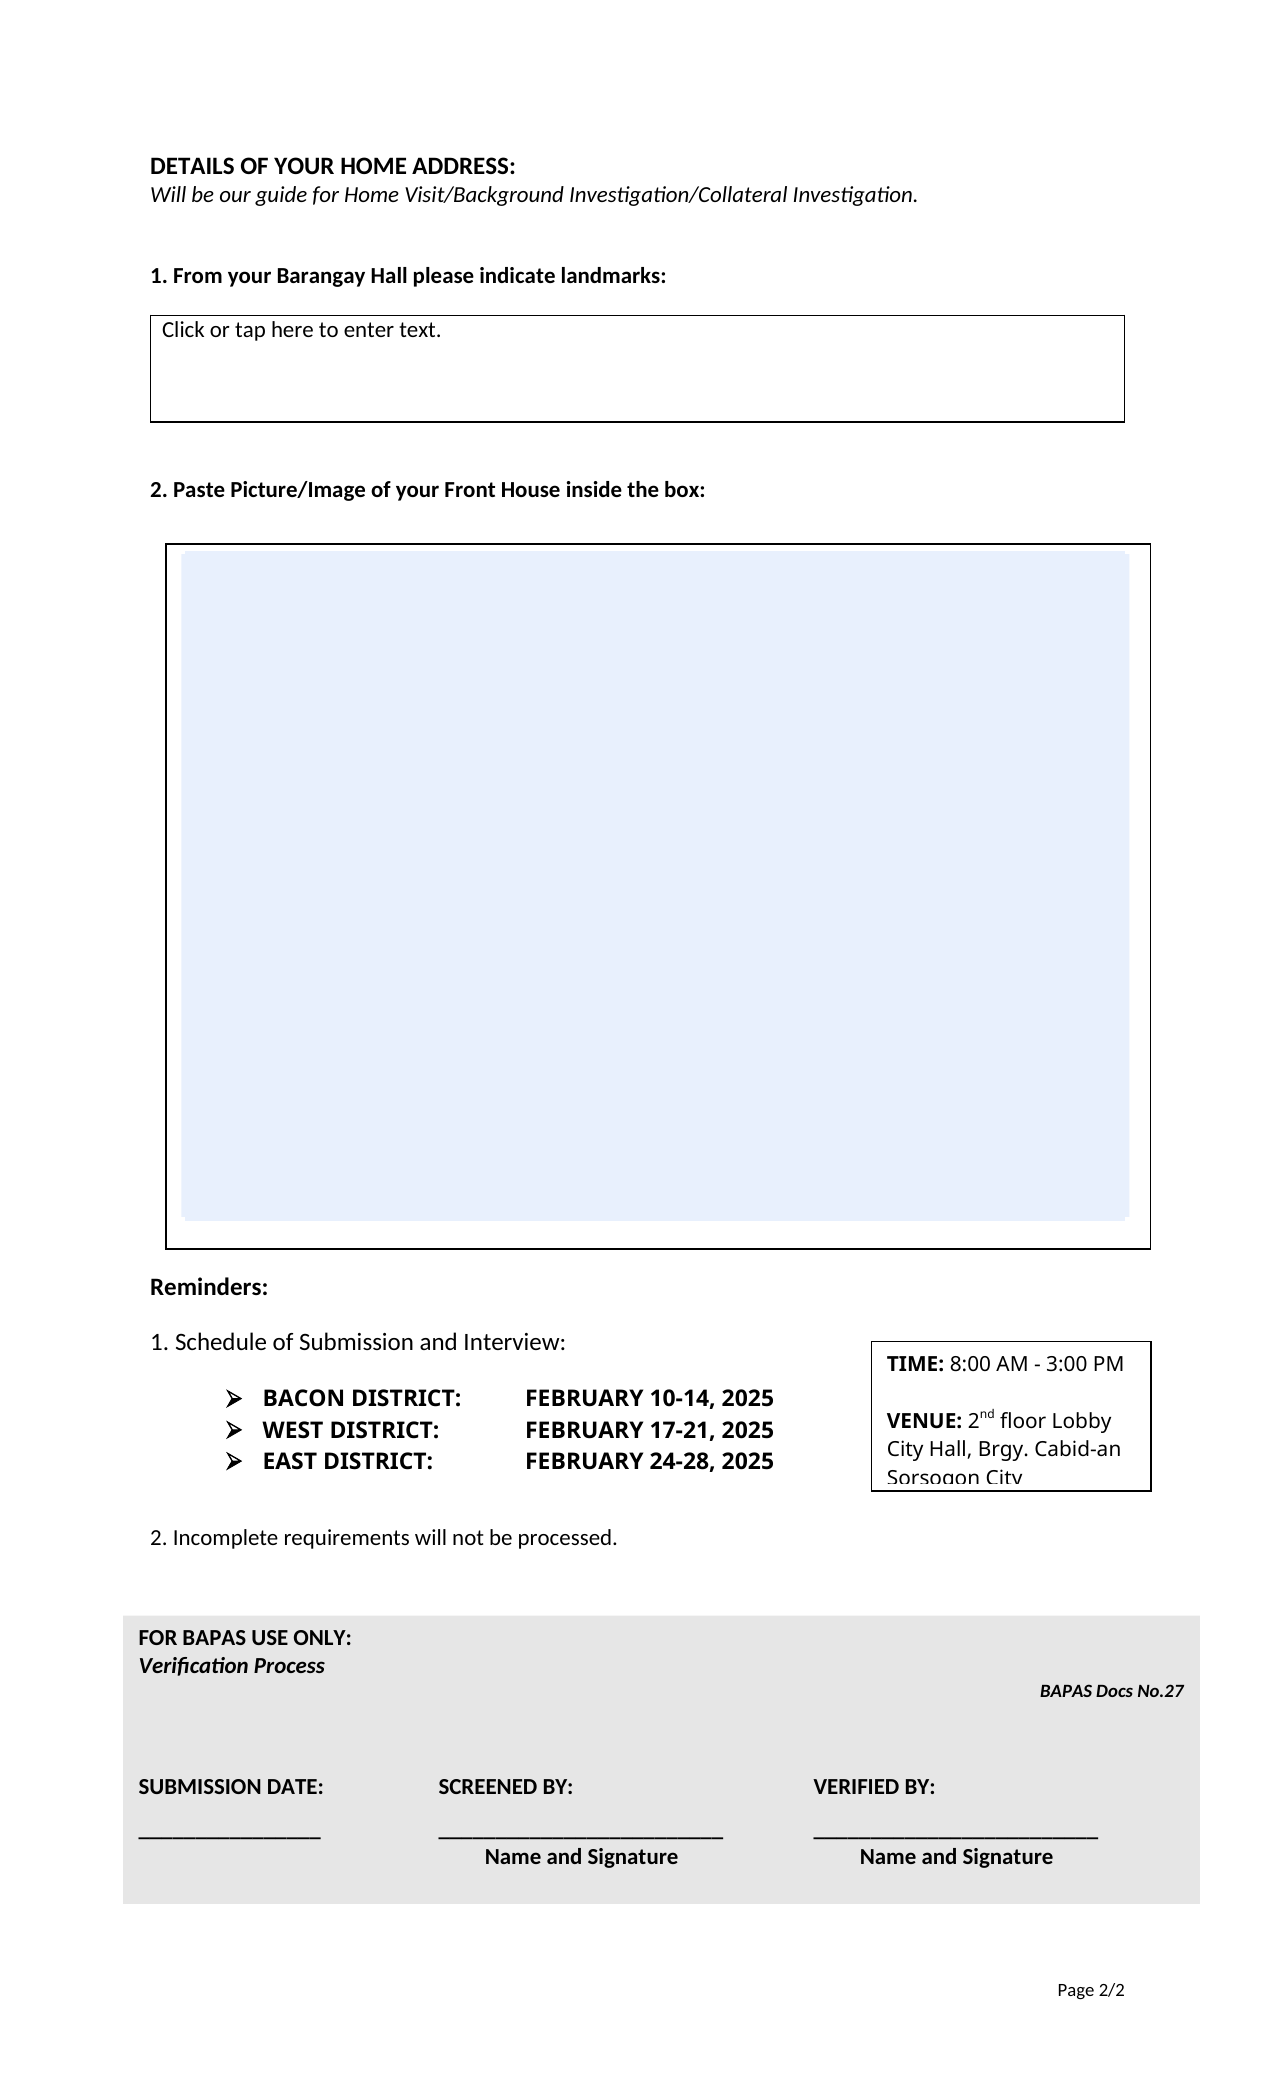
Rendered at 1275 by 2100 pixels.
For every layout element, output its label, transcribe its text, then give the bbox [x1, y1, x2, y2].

list Schedule of Submission and Interview: [150, 1327, 1125, 1357]
list WEST DISTRICT: FEBRUARY 17-21, 2025 [225, 1414, 871, 1445]
table_header [151, 316, 1124, 421]
list Paste Picture/Image of your Front House inside the box: [150, 475, 1125, 503]
text DETAILS OF YOUR HOME ADDRESS: [150, 150, 1125, 181]
text Will be our guide for Home Visit/Background Investigation/Collateral Investigation. [150, 181, 1125, 208]
picture [181, 551, 1130, 1221]
list BACON DISTRICT: FEBRUARY 10-14, 2025 [225, 1382, 871, 1414]
list From your Barangay Hall please indicate landmarks: [150, 262, 1125, 289]
list Incomplete requirements will not be processed. [150, 1523, 1125, 1551]
text Reminders: [150, 1271, 1125, 1301]
list EAST DISTRICT: FEBRUARY 24-28, 2025 [225, 1445, 871, 1476]
